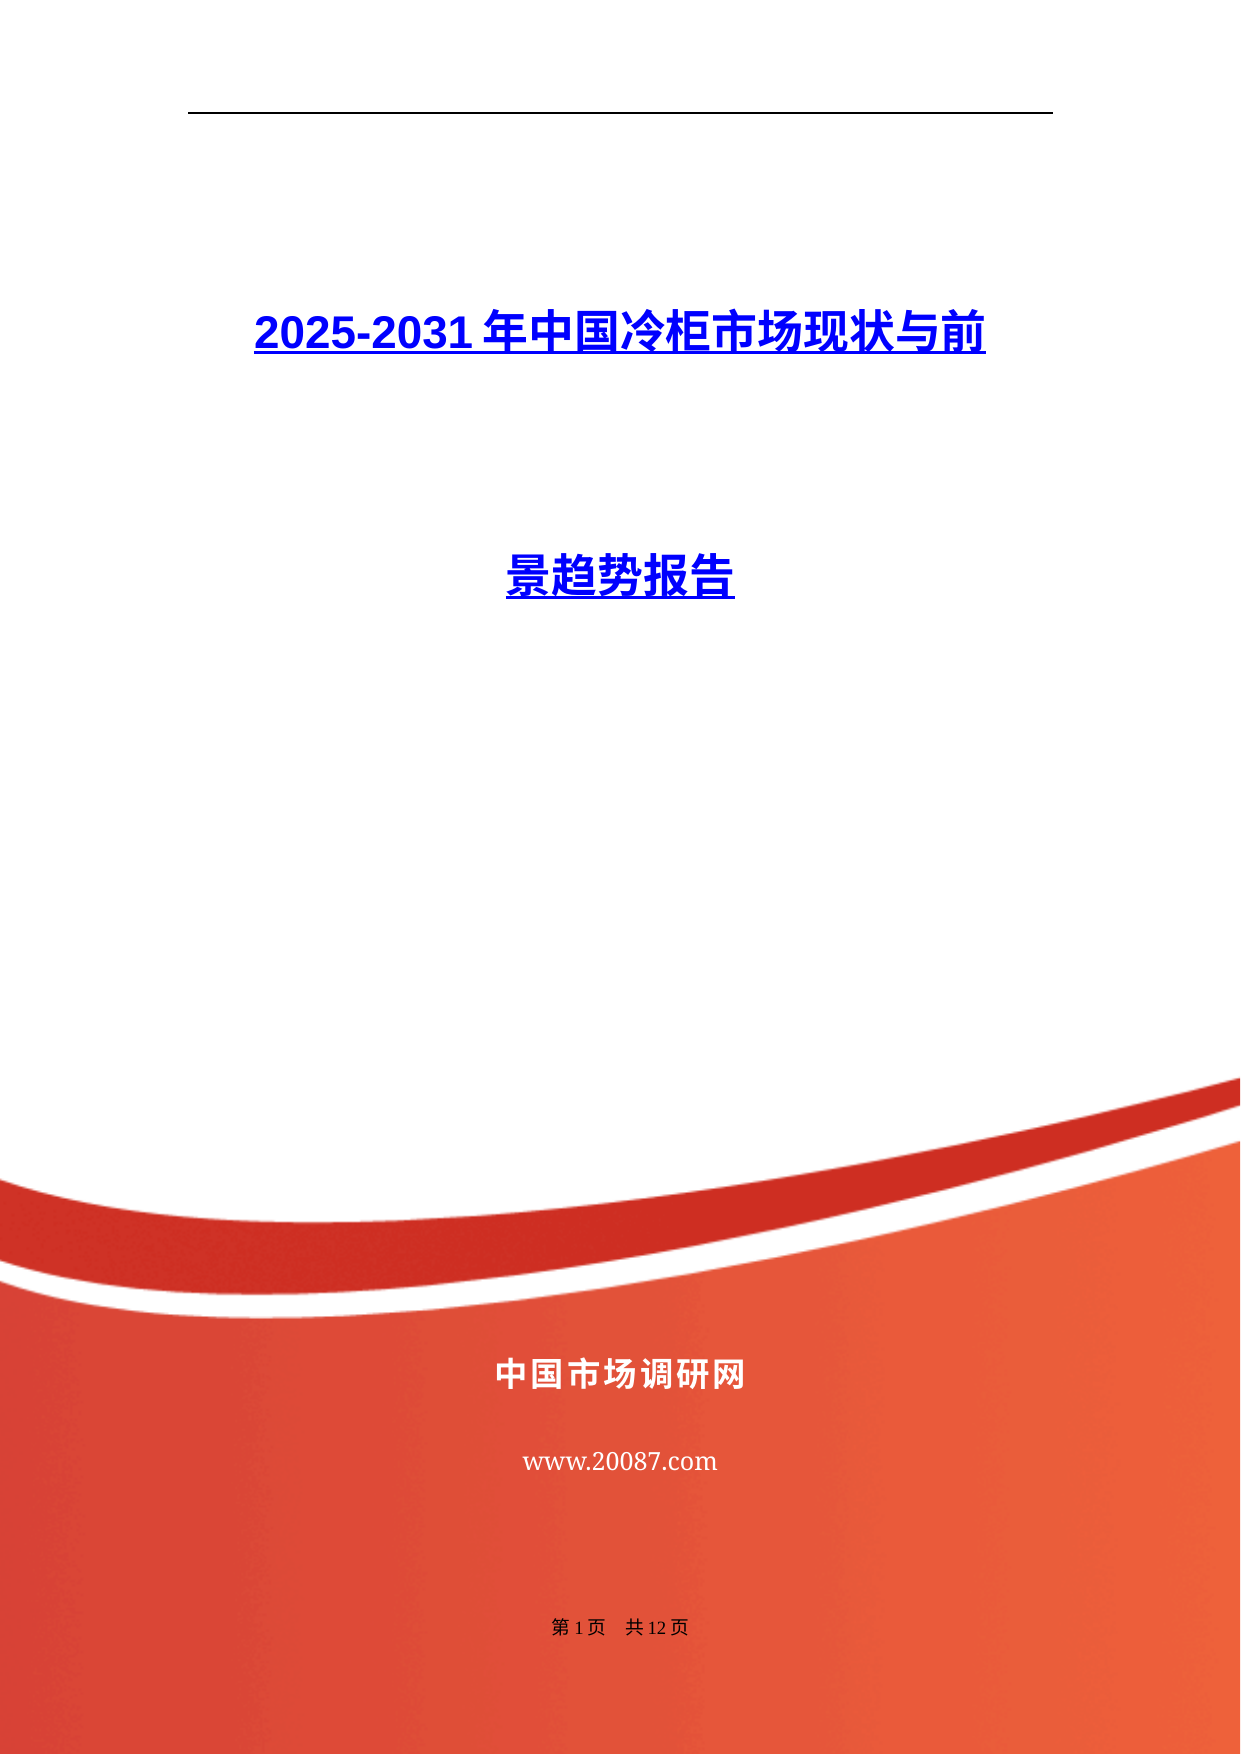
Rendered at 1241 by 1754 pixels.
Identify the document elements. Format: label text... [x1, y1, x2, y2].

picture [0, 1006, 1241, 1754]
text www.20087.com [187, 1428, 1053, 1493]
subtitle 中国市场调研网 [187, 1339, 1053, 1404]
table_header 2025-2031年中国冷柜市场现状与前景趋势报告 [188, 207, 1053, 773]
